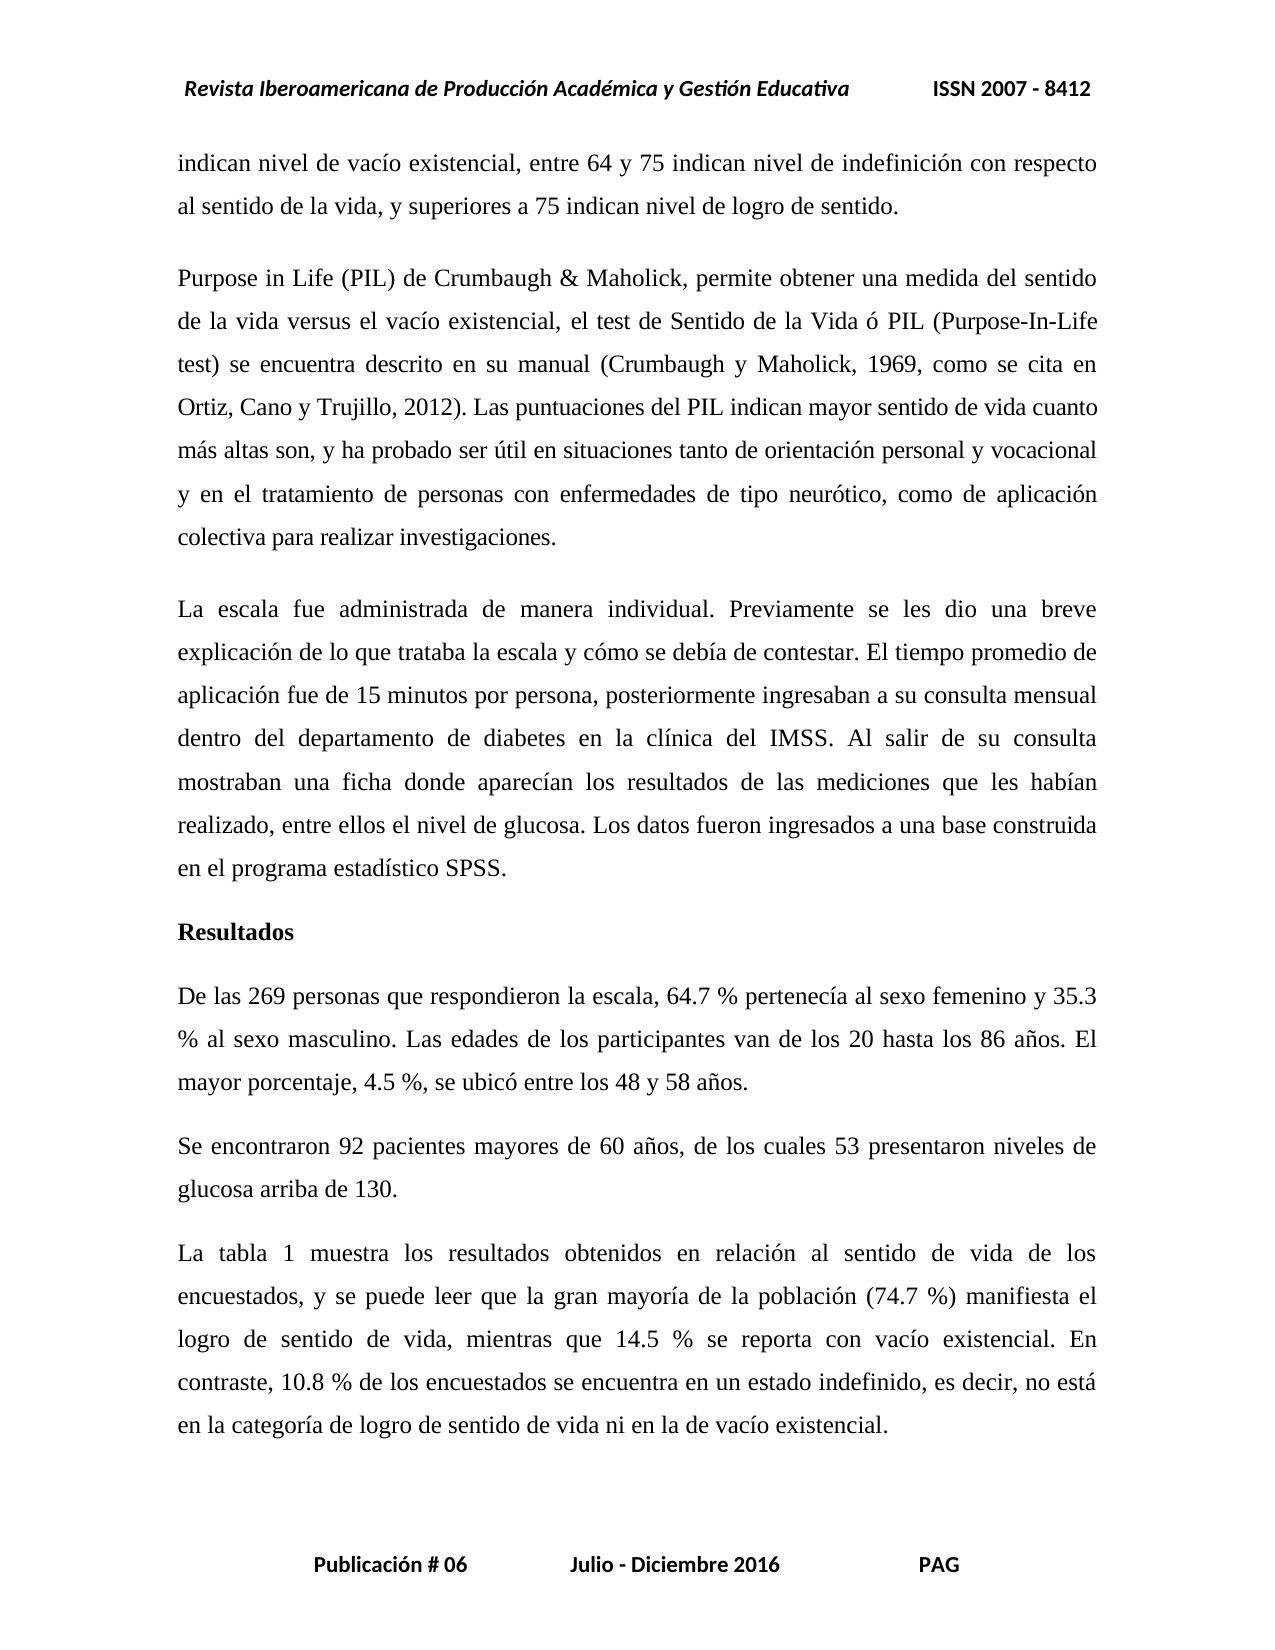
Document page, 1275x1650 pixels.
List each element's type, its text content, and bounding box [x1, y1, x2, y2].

text La tabla 1 muestra los resultados obtenidos en relación al sentido de vida de los encuestados, y se puede leer que la gran mayoría de la población (74.7 %) manifiesta el logro de sentido de vida, mientras que 14.5 % se reporta con vacío existencial. En contraste, 10.8 % de los encuestados se encuentra en un estado indefinido, es decir, no está en la categoría de logro de sentido de vida ni en la de vacío existencial. [177, 1238, 1098, 1439]
text Resultados [177, 917, 1098, 946]
text Se encontraron 92 pacientes mayores de 60 años, de los cuales 53 presentaron niveles de glucosa arriba de 130. [177, 1131, 1098, 1203]
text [177, 176, 1098, 219]
text La escala fue administrada de manera individual. Previamente se les dio una breve explicación de lo que trataba la escala y cómo se debía de contestar. El tiempo promedio de aplicación fue de 15 minutos por persona, posteriormente ingresaban a su consulta mensual dentro del departamento de diabetes en la clínica del IMSS. Al salir de su consulta mostraban una ficha donde aparecían los resultados de las mediciones que les habían realizado, entre ellos el nivel de glucosa. Los datos fueron ingresados a una base construida en el programa estadístico SPSS. [177, 594, 1098, 882]
text De las 269 personas que respondieron la escala, 64.7 % pertenecía al sexo femenino y 35.3 % al sexo masculino. Las edades de los participantes van de los 20 hasta los 86 años. El mayor porcentaje, 4.5 %, se ubicó entre los 48 y 58 años. [177, 981, 1098, 1096]
text Purpose in Life (PIL) de Crumbaugh & Maholick, permite obtener una medida del sentido de la vida versus el vacío existencial, el test de Sentido de la Vida ó PIL (Purpose-In-Life test) se encuentra descrito en su manual (Crumbaugh y Maholick, 1969, como se cita en Ortiz, Cano y Trujillo, 2012). Las puntuaciones del PIL indican mayor sentido de vida cuanto más altas son, y ha probado ser útil en situaciones tanto de orientación personal y vocacional y en el tratamiento de personas con enfermedades de tipo neurótico, como de aplicación colectiva para realizar investigaciones. [177, 263, 1098, 551]
